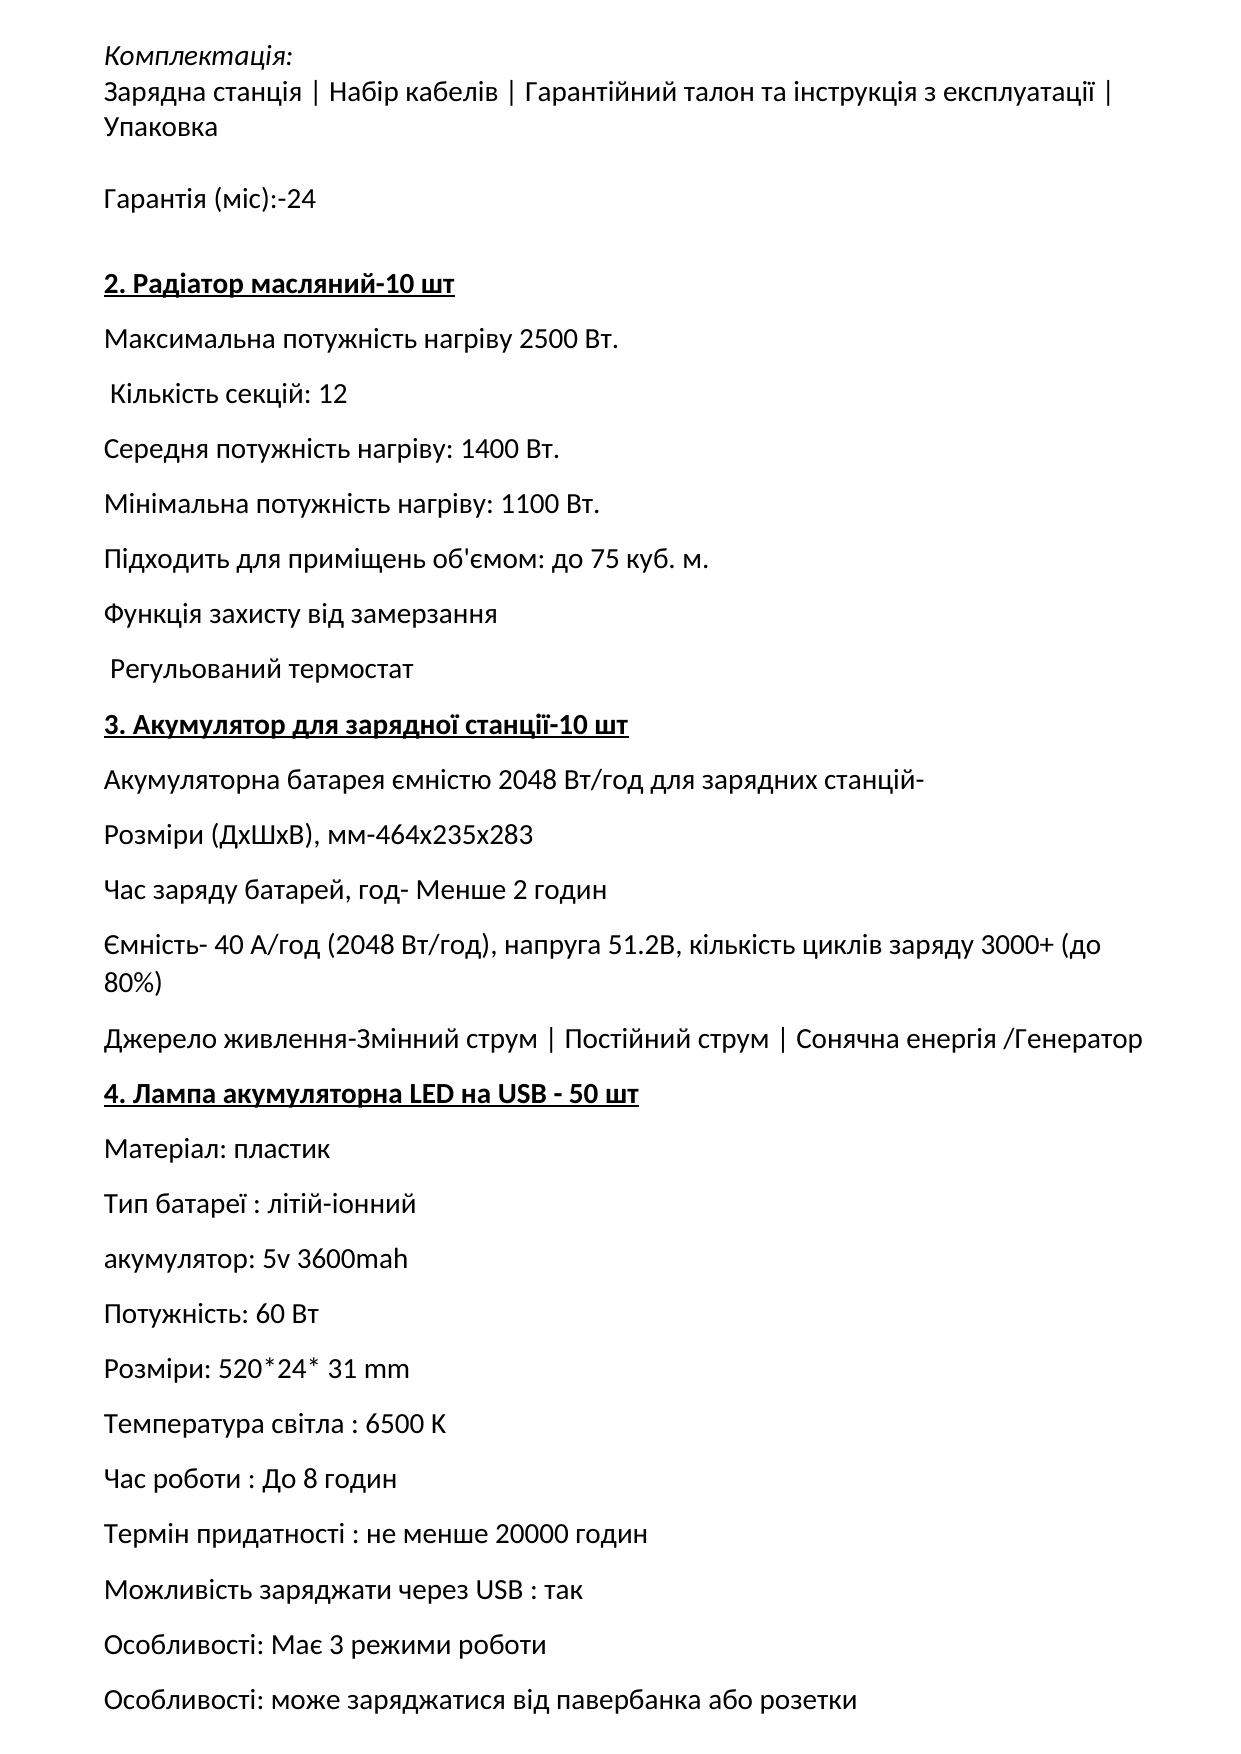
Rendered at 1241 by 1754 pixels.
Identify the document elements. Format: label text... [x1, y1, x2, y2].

text Кількість секцій: 12 [103, 375, 1152, 411]
text Упаковка [103, 108, 1152, 144]
text Час роботи : До 8 годин [103, 1461, 1152, 1496]
text Регульований термостат [103, 651, 1152, 686]
text Підходить для приміщень об'ємом: до 75 куб. м. [103, 540, 1152, 576]
text Зарядна станція | Набір кабелів | Гарантійний талон та інструкція з експлуатації | [103, 73, 1152, 108]
text 4. Лампа акумуляторна LED на USB - 50 шт [103, 1075, 1152, 1110]
text акумулятор: 5v 3600mah [103, 1240, 1152, 1276]
text Матеріал: пластик [103, 1130, 1152, 1166]
text Розміри (ДхШхВ), мм-464х235х283 [103, 816, 1152, 852]
text Температура світла : 6500 K [103, 1405, 1152, 1441]
text Акумуляторна батарея ємністю 2048 Вт/год для зарядних станцій- [103, 761, 1152, 796]
text Гарантія (міс):-24 [103, 180, 1152, 215]
text Тип батареї : літій-іонний [103, 1185, 1152, 1221]
text Особливості: може заряджатися від павербанка або розетки [103, 1681, 1152, 1717]
text Комплектація: [103, 37, 1152, 73]
text 2. Радіатор масляний-10 шт [103, 265, 1152, 301]
text Розміри: 520*24* 31 mm [103, 1350, 1152, 1386]
text Термін придатності : не менше 20000 годин [103, 1516, 1152, 1551]
text Середня потужність нагріву: 1400 Вт. [103, 430, 1152, 466]
text 3. Акумулятор для зарядної станції-10 шт [103, 706, 1152, 741]
text Функція захисту від замерзання [103, 596, 1152, 631]
text Особливості: Має 3 режими роботи [103, 1626, 1152, 1661]
text Потужність: 60 Вт [103, 1295, 1152, 1331]
text Максимальна потужність нагріву 2500 Вт. [103, 320, 1152, 356]
text Джерело живлення-Змінний струм | Постійний струм | Сонячна енергія /Генератор [103, 1020, 1152, 1055]
text Мінімальна потужність нагріву: 1100 Вт. [103, 485, 1152, 521]
text Ємність- 40 А/год (2048 Вт/год), напруга 51.2В, кількість циклів заряду 3000+ (до 80%) [103, 926, 1152, 1000]
text Час заряду батарей, год- Менше 2 годин [103, 871, 1152, 907]
text Можливість заряджати через USB : так [103, 1571, 1152, 1606]
